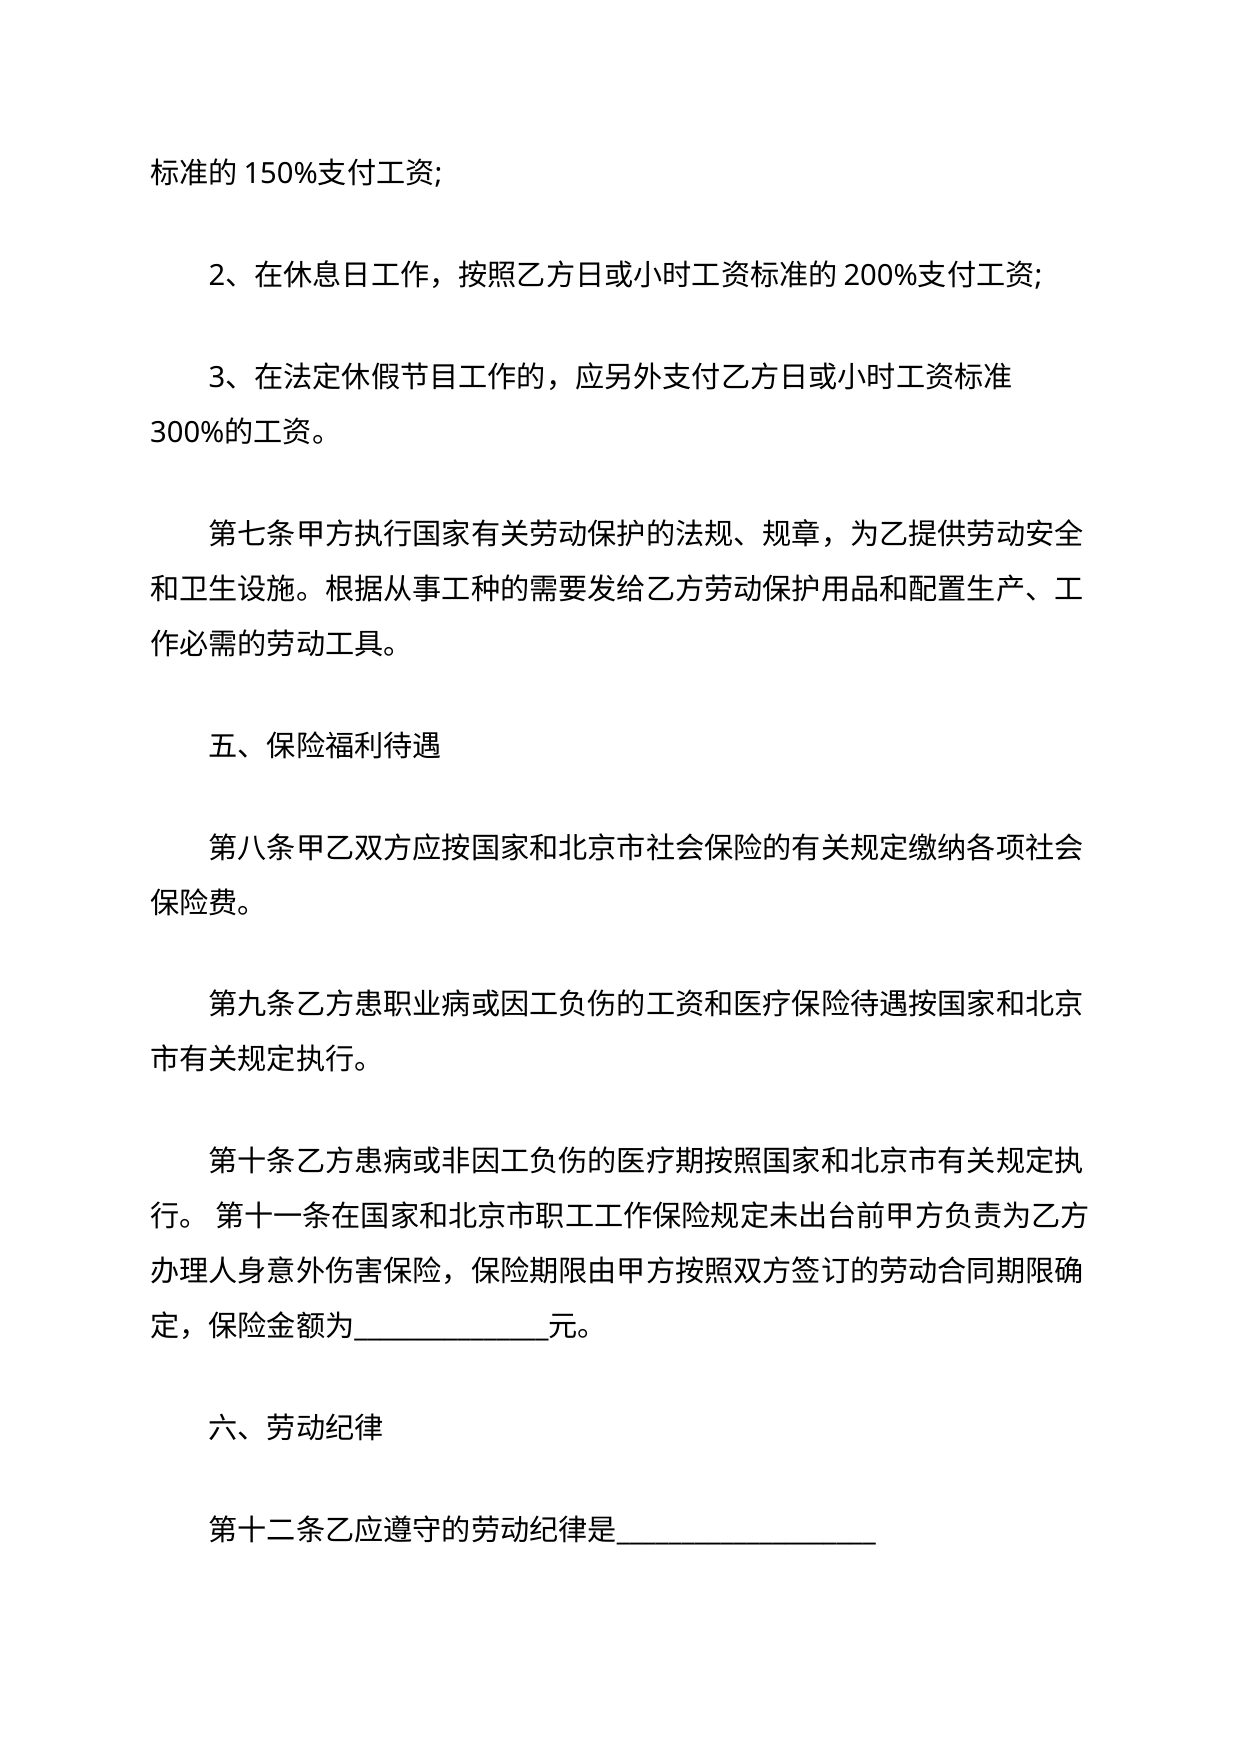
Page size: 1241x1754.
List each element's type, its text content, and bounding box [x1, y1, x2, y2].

text 第七条甲方执行国家有关劳动保护的法规、规章，为乙提供劳动安全和卫生设施。根据从事工种的需要发给乙方劳动保护用品和配置生产、工作必需的劳动工具。 [150, 511, 1090, 663]
text 第八条甲乙双方应按国家和北京市社会保险的有关规定缴纳各项社会保险费。 [150, 824, 1090, 921]
text 第十二条乙应遵守的劳动纪律是____________________ [150, 1506, 1090, 1548]
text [150, 150, 1090, 192]
text 2、在休息日工作，按照乙方日或小时工资标准的200%支付工资; [150, 252, 1090, 294]
text 3、在法定休假节目工作的，应另外支付乙方日或小时工资标准300%的工资。 [150, 354, 1090, 451]
text 五、保险福利待遇 [150, 722, 1090, 765]
text 第九条乙方患职业病或因工负伤的工资和医疗保险待遇按国家和北京市有关规定执行。 [150, 981, 1090, 1078]
text 第十条乙方患病或非因工负伤的医疗期按照国家和北京市有关规定执行。 第十一条在国家和北京市职工工作保险规定未出台前甲方负责为乙方办理人身意外伤害保险，保险期限由甲方按照双方签订的劳动合同期限确定，保险金额为_______________元。 [150, 1138, 1090, 1345]
text 六、劳动纪律 [150, 1404, 1090, 1447]
